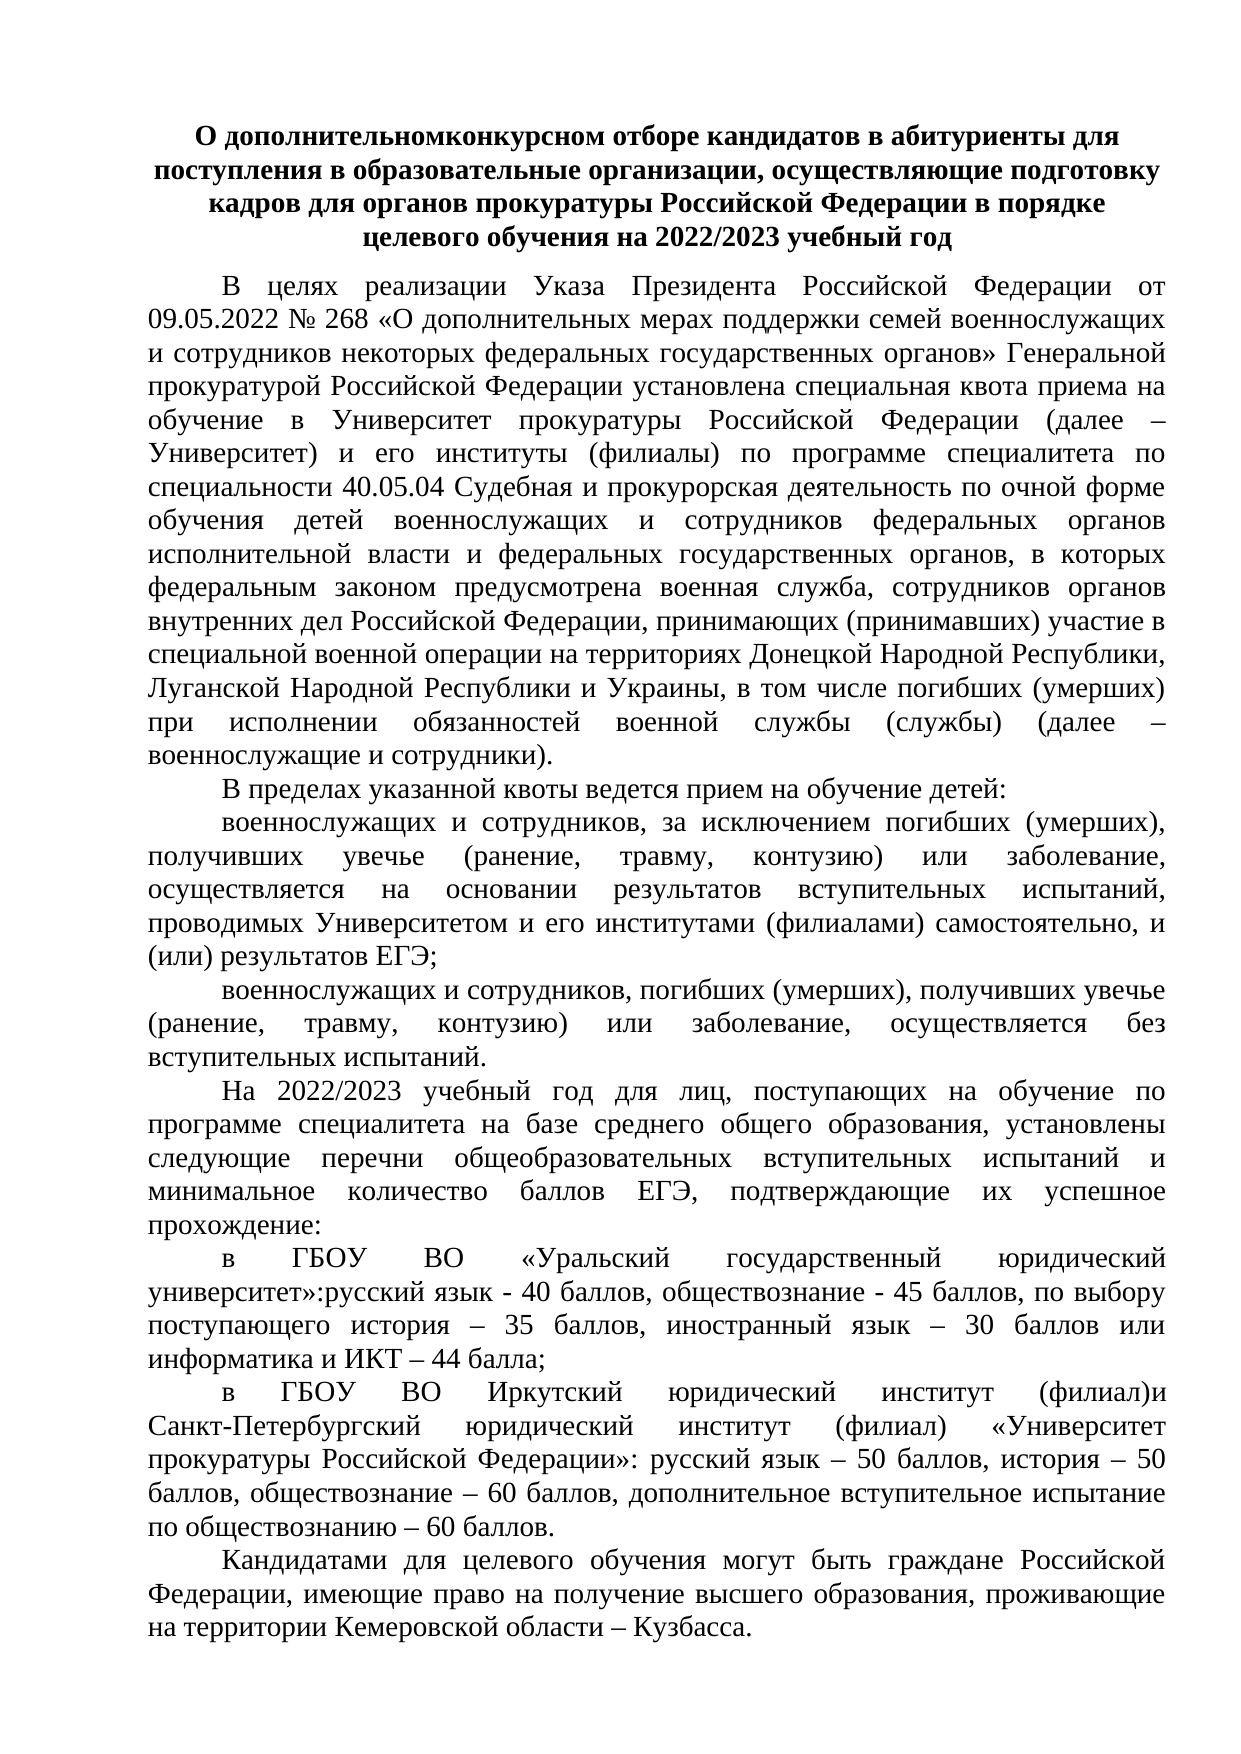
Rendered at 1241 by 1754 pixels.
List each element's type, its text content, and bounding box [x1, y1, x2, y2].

text В пределах указанной квоты ведется прием на обучение детей: [148, 771, 1167, 804]
text в ГБОУ ВО «Уральский государственный юридический университет»:русский язык - 40 баллов, обществознание - 45 баллов, по выбору поступающего история – 35 баллов, иностранный язык – 30 баллов или информатика и ИКТ – 44 балла; [148, 1240, 1167, 1374]
text В целях реализации Указа Президента Российской Федерации от 09.05.2022 № 268 «О дополнительных мерах поддержки семей военнослужащих и сотрудников некоторых федеральных государственных органов» Генеральной прокуратурой Российской Федерации установлена специальная квота приема на обучение в Университет прокуратуры Российской Федерации (далее – Университет) и его институты (филиалы) по программе специалитета по специальности 40.05.04 Судебная и прокурорская деятельность по очной форме обучения детей военнослужащих и сотрудников федеральных органов исполнительной власти и федеральных государственных органов, в которых федеральным законом предусмотрена военная служба, сотрудников органов внутренних дел Российской Федерации, принимающих (принимавших) участие в специальной военной операции на территориях Донецкой Народной Республики, Луганской Народной Республики и Украины, в том числе погибших (умерших) при исполнении обязанностей военной службы (службы) (далее – военнослужащие и сотрудники). [148, 268, 1167, 771]
text Кандидатами для целевого обучения могут быть граждане Российской Федерации, имеющие право на получение высшего образования, проживающие на территории Кемеровской области – Кузбасса. [148, 1542, 1167, 1643]
text военнослужащих и сотрудников, за исключением погибших (умерших), получивших увечье (ранение, травму, контузию) или заболевание, осуществляется на основании результатов вступительных испытаний, проводимых Университетом и его институтами (филиалами) самостоятельно, и (или) результатов ЕГЭ; [148, 804, 1167, 972]
text На 2022/2023 учебный год для лиц, поступающих на обучение по программе специалитета на базе среднего общего образования, установлены следующие перечни общеобразовательных вступительных испытаний и минимальное количество баллов ЕГЭ, подтверждающие их успешное прохождение: [148, 1073, 1167, 1240]
text военнослужащих и сотрудников, погибших (умерших), получивших увечье (ранение, травму, контузию) или заболевание, осуществляется без вступительных испытаний. [148, 972, 1167, 1073]
text О дополнительномконкурсном отборе кандидатов в абитуриенты для поступления в образовательные организации, осуществляющие подготовку кадров для органов прокуратуры Российской Федерации в порядке целевого обучения на 2022/2023 учебный год [148, 118, 1167, 253]
text в ГБОУ ВО Иркутский юридический институт (филиал)и Санкт-Петербургский юридический институт (филиал) «Университет прокуратуры Российской Федерации»: русский язык – 50 баллов, история – 50 баллов, обществознание – 60 баллов, дополнительное вступительное испытание по обществознанию – 60 баллов. [148, 1374, 1167, 1542]
